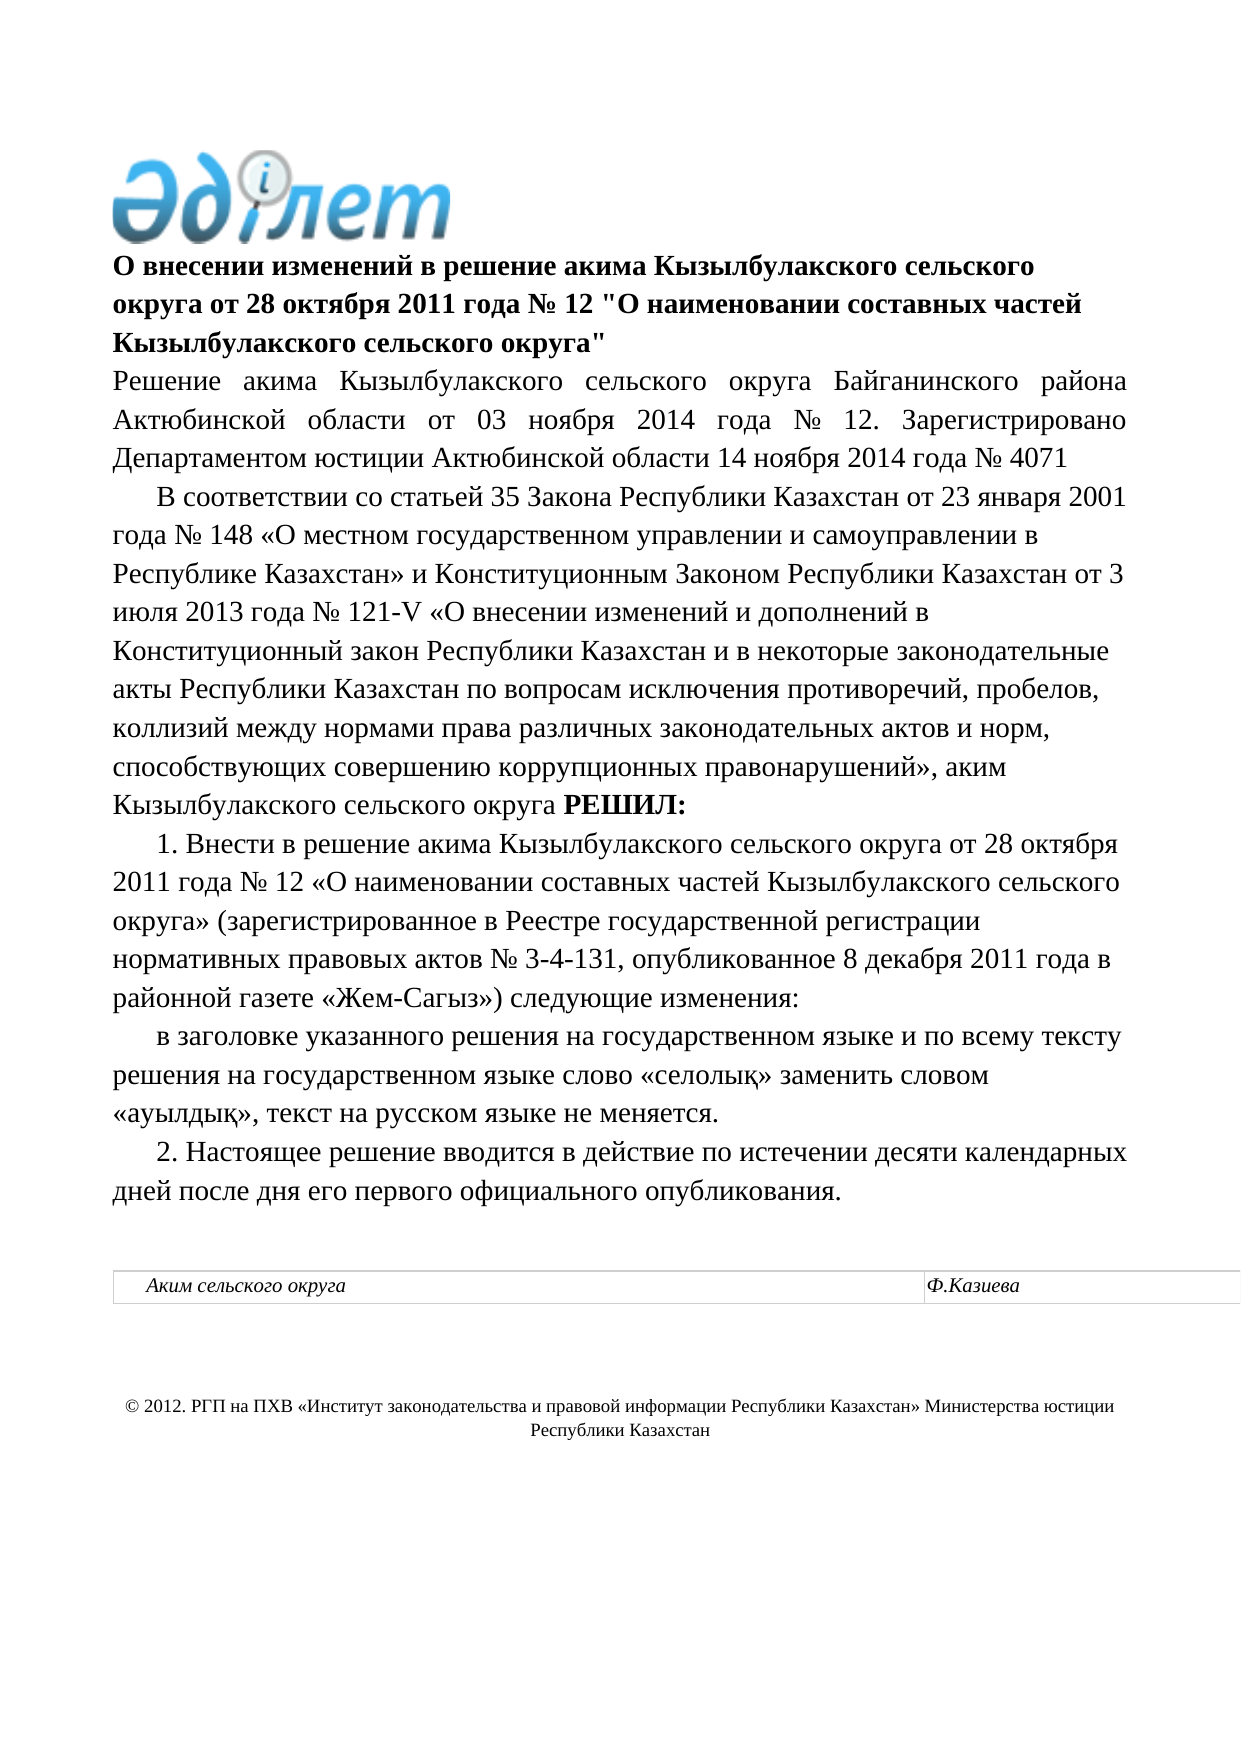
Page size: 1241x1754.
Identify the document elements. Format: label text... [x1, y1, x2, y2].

table_header Аким сельского округа [114, 1272, 924, 1303]
picture [112, 150, 451, 244]
text О внесении изменений в решение акима Кызылбулакского сельского округа от 28 октября 2011 года № 12 "О наименовании составных частей Кызылбулакского сельского округа" [112, 248, 1128, 358]
text © 2012. РГП на ПХВ «Институт законодательства и правовой информации Республики Казахстан» Министерства юстиции Республики Казахстан [112, 1394, 1128, 1441]
text Решение акима Кызылбулакского сельского округа Байганинского района Актюбинской области от 03 ноября 2014 года № 12. Зарегистрировано Департаментом юстиции Актюбинской области 14 ноября 2014 года № 4071 [112, 363, 1128, 474]
text В соответствии со статьей 35 Закона Республики Казахстан от 23 января 2001 года № 148 «О местном государственном управлении и самоуправлении в Республике Казахстан» и Конституционным Законом Республики Казахстан от 3 июля 2013 года № 121-V «О внесении изменений и дополнений в Конституционный закон Республики Казахстан и в некоторые законодательные акты Республики Казахстан по вопросам исключения противоречий, пробелов, коллизий между нормами права различных законодательных актов и норм, способствующих совершению коррупционных правонарушений», аким Кызылбулакского сельского округа РЕШИЛ: 1. Внести в решение акима Кызылбулакского сельского округа от 28 октября 2011 года № 12 «О наименовании составных частей Кызылбулакского сельского округа» (зарегистрированное в Реестре государственной регистрации нормативных правовых актов № 3-4-131, опубликованное 8 декабря 2011 года в районной газете «Жем-Сагыз») следующие изменения: в заголовке указанного решения на государственном языке и по всему тексту решения на государственном языке слово «селолық» заменить словом «ауылдық», текст на русском языке не меняется. 2. Настоящее решение вводится в действие по истечении десяти календарных дней после дня его первого официального опубликования. [112, 479, 1128, 1267]
table_header Ф.Казиева [925, 1272, 1240, 1303]
